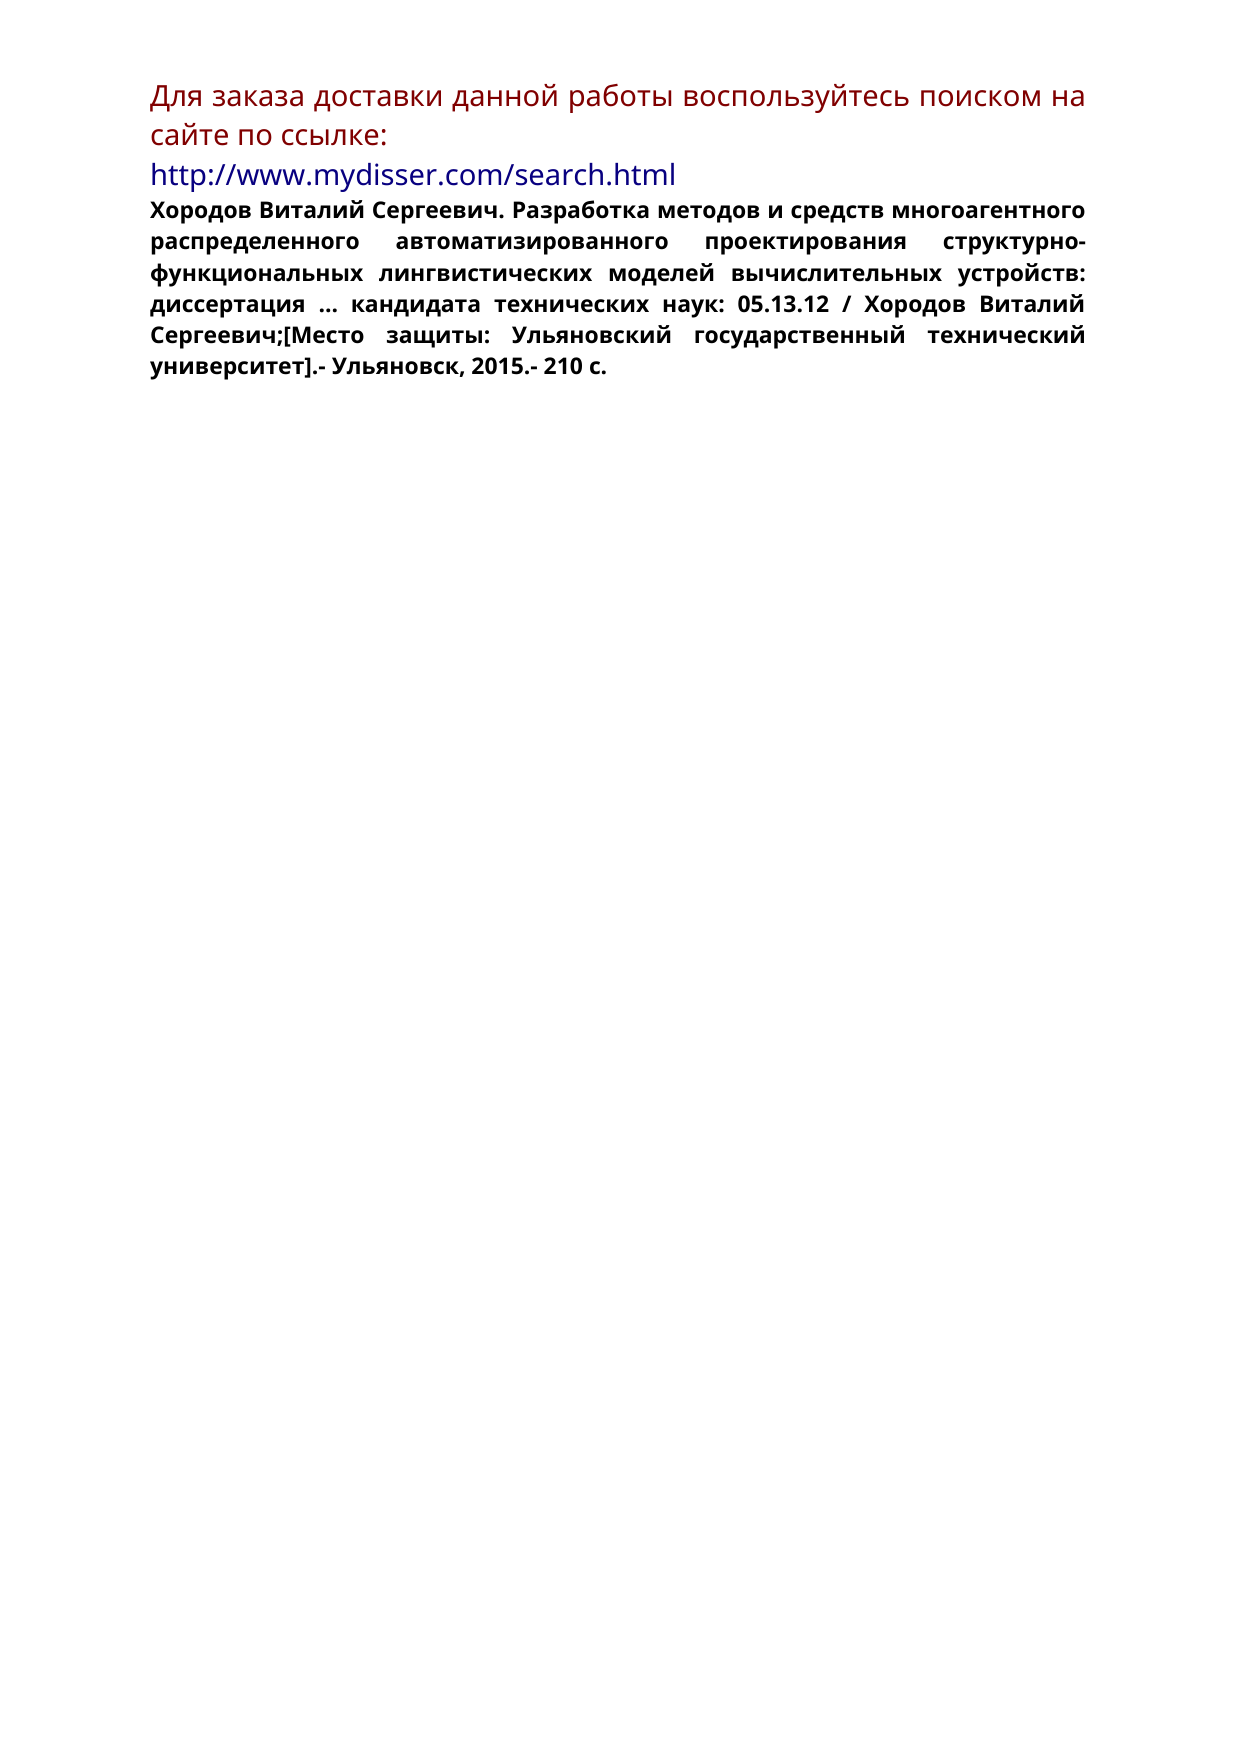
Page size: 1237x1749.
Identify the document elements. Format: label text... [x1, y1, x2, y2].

text Хородов Виталий Сергеевич. Разработка методов и средств многоагентного распределенного автоматизированного проектирования структурно-функциональных лингвистических моделей вычислительных устройств: диссертация ... кандидата технических наук: 05.13.12 / Хородов Виталий Сергеевич;[Место защиты: Ульяновский государственный технический университет].- Ульяновск, 2015.- 210 с. [150, 194, 1086, 382]
